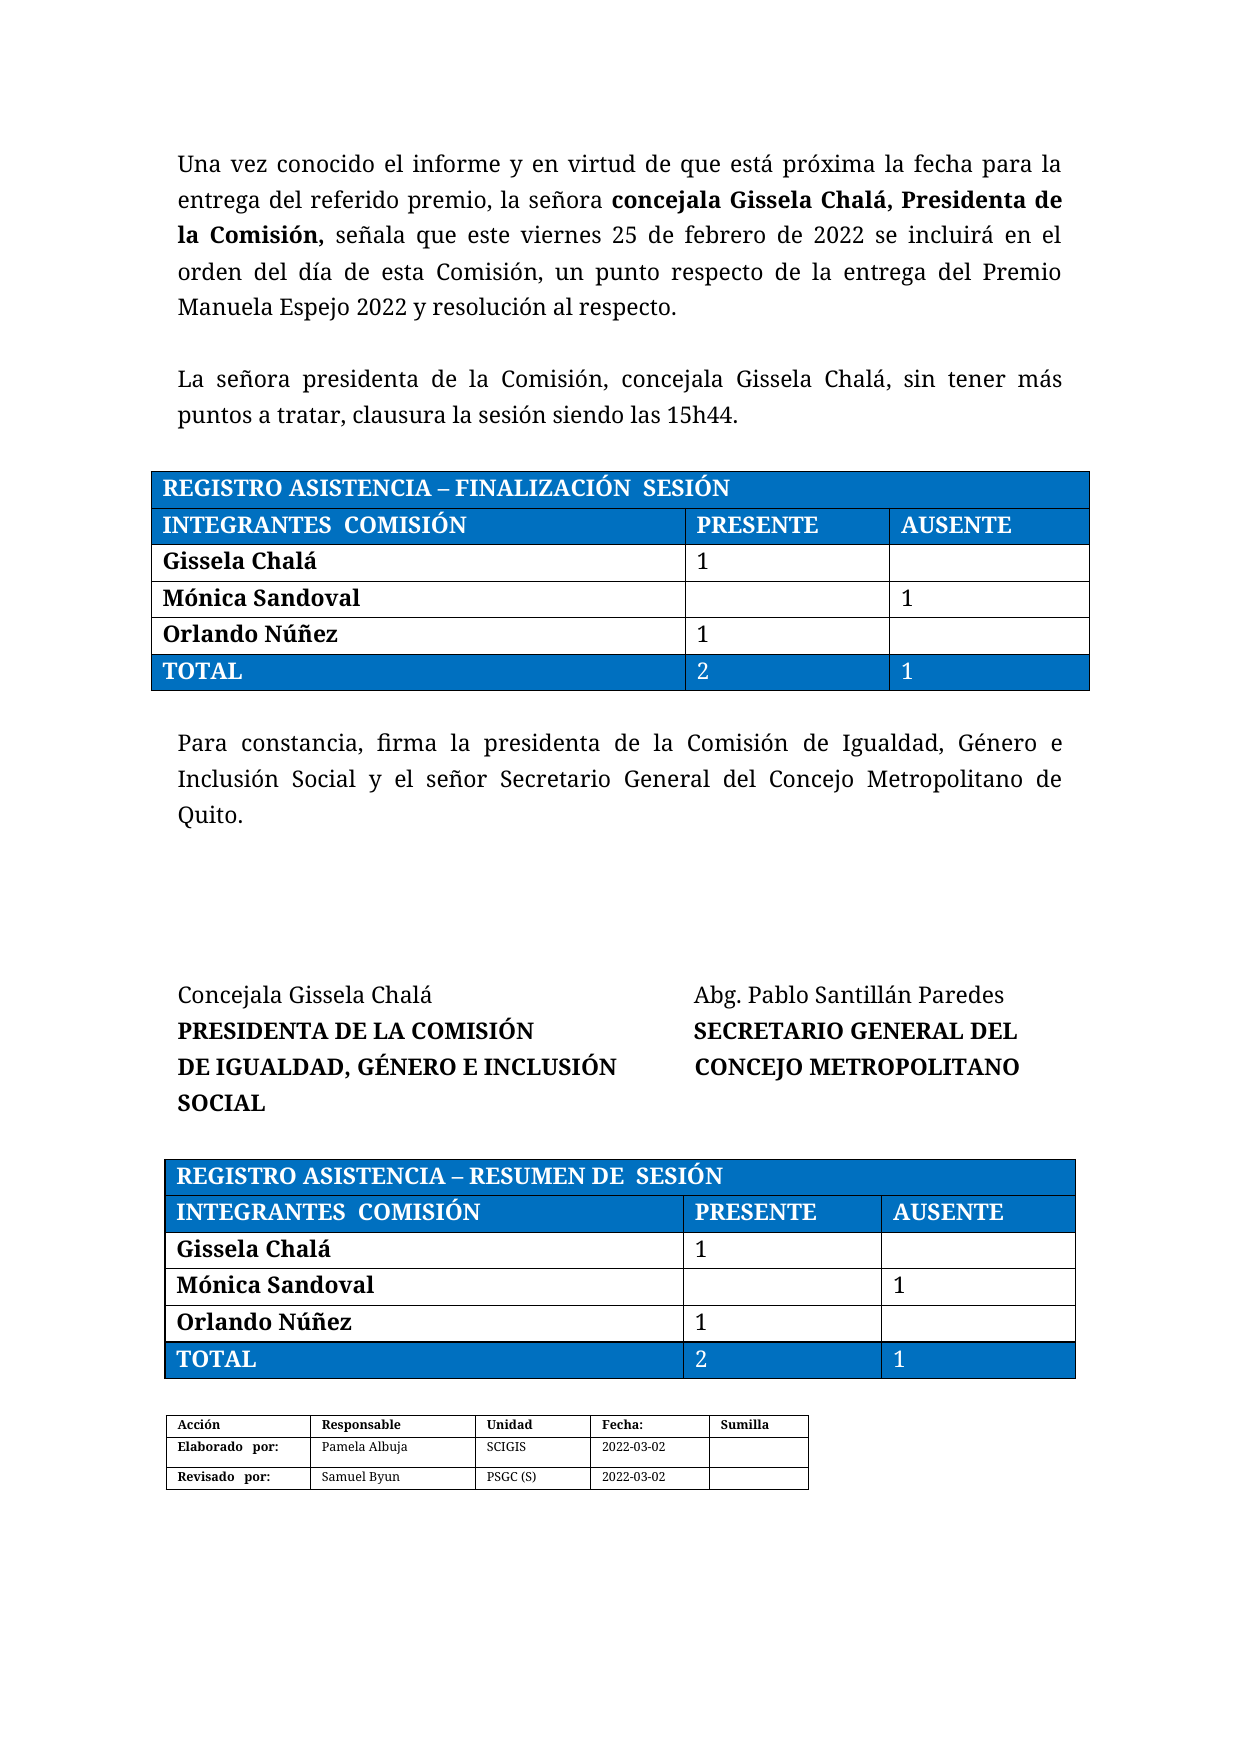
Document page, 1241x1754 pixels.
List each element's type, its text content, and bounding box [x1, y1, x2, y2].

table_header Responsable [311, 1416, 475, 1437]
table_cell [890, 618, 1089, 654]
table_cell Revisado por: [167, 1468, 310, 1489]
table_header Acción [167, 1416, 310, 1437]
table_cell [684, 1269, 881, 1305]
table_cell [686, 582, 889, 617]
table_cell [882, 1306, 1075, 1341]
table_cell Mónica Sandoval [152, 582, 685, 617]
table_cell 1 [686, 618, 889, 654]
table_cell INTEGRANTES COMISIÓN [166, 1196, 683, 1232]
table_cell 1 [882, 1343, 1075, 1378]
table_cell AUSENTE [882, 1196, 1075, 1232]
table_cell Samuel Byun [311, 1468, 475, 1489]
table_cell Gissela Chalá [166, 1233, 683, 1268]
text La señora presidenta de la Comisión, concejala Gissela Chalá, sin tener más puntos a tratar, clausura la sesión siendo las 15h44. [177, 363, 1063, 430]
table_header Sumilla [710, 1416, 808, 1437]
table_header Unidad [476, 1416, 590, 1437]
table_cell PRESENTE [686, 509, 889, 544]
text SOCIAL [177, 1087, 1063, 1118]
table_header Fecha: [591, 1416, 709, 1437]
text Una vez conocido el informe y en virtud de que está próxima la fecha para la entrega del referido premio, la señora concejala Gissela Chalá, Presidenta de la Comisión, señala que este viernes 25 de febrero de 2022 se incluirá en el orden del día de esta Comisión, un punto respecto de la entrega del Premio Manuela Espejo 2022 y resolución al respecto. [177, 148, 1063, 323]
table_cell PSGC (S) [476, 1468, 590, 1489]
table_cell TOTAL [166, 1343, 683, 1378]
table_header REGISTRO ASISTENCIA – FINALIZACIÓN SESIÓN [152, 472, 1089, 508]
table_cell [890, 545, 1089, 581]
table_cell [710, 1438, 808, 1467]
table_cell PRESENTE [684, 1196, 881, 1232]
table_cell Pamela Albuja [311, 1438, 475, 1467]
table_cell 2022-03-02 [591, 1468, 709, 1489]
table_cell Elaborado por: [167, 1438, 310, 1467]
table_cell 2 [684, 1343, 881, 1378]
table_cell TOTAL [152, 655, 685, 690]
table_cell 2 [686, 655, 889, 690]
table_cell Orlando Núñez [152, 618, 685, 654]
table_cell [710, 1468, 808, 1489]
table_cell Orlando Núñez [166, 1306, 683, 1341]
table_cell 1 [882, 1269, 1075, 1305]
text DE IGUALDAD, GÉNERO E INCLUSIÓN CONCEJO METROPOLITANO [177, 1051, 1063, 1082]
table_cell Mónica Sandoval [166, 1269, 683, 1305]
table_header REGISTRO ASISTENCIA – RESUMEN DE SESIÓN [166, 1160, 1075, 1195]
text Concejala Gissela Chalá Abg. Pablo Santillán Paredes [177, 979, 1063, 1010]
table_cell 1 [684, 1233, 881, 1268]
table_cell Gissela Chalá [152, 545, 685, 581]
table_cell 1 [890, 655, 1089, 690]
text PRESIDENTA DE LA COMISIÓN SECRETARIO GENERAL DEL [177, 1015, 1063, 1046]
table_cell [882, 1233, 1075, 1268]
table_cell SCIGIS [476, 1438, 590, 1467]
table_cell 1 [684, 1306, 881, 1341]
table_cell AUSENTE [890, 509, 1089, 544]
table_cell 1 [890, 582, 1089, 617]
table_cell INTEGRANTES COMISIÓN [152, 509, 685, 544]
table_cell 1 [686, 545, 889, 581]
text Para constancia, firma la presidenta de la Comisión de Igualdad, Género e Inclusión Social y el señor Secretario General del Concejo Metropolitano de Quito. [177, 727, 1063, 831]
table_cell 2022-03-02 [591, 1438, 709, 1467]
